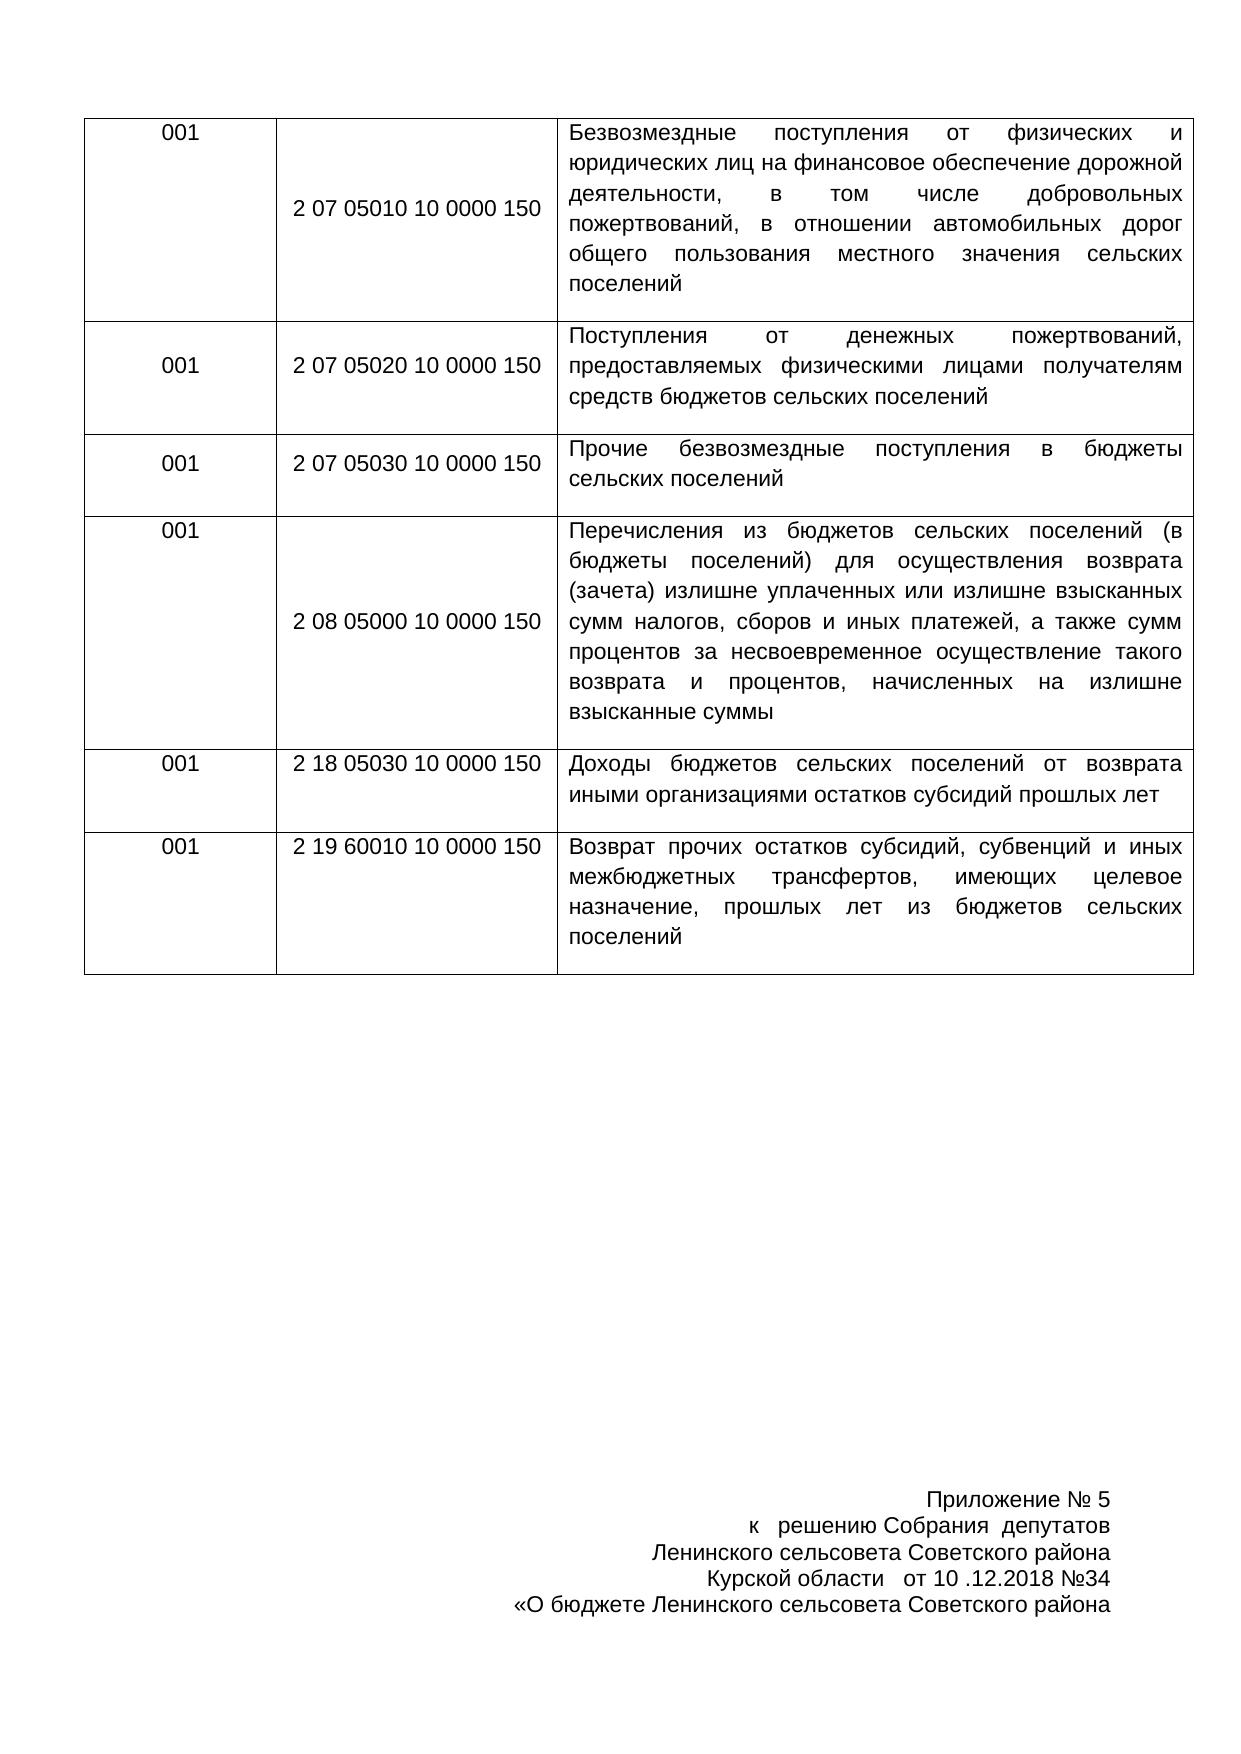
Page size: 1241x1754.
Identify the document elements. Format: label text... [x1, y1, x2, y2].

table_cell 001 [85, 833, 276, 974]
table_cell 001 [85, 322, 276, 434]
table_cell Поступления от денежных пожертвований, предоставляемых физическими лицами получателям средств бюджетов сельских поселений [558, 322, 1193, 434]
table_cell Перечисления из бюджетов сельских поселений (в бюджеты поселений) для осуществления возврата (зачета) излишне уплаченных или излишне взысканных сумм налогов, сборов и иных платежей, а также сумм процентов за несвоевременное осуществление такого возврата и процентов, начисленных на излишне взысканные суммы [558, 517, 1193, 749]
table_cell 2 07 05010 10 0000 150 [277, 119, 557, 321]
table_cell 2 07 05020 10 0000 150 [277, 322, 557, 434]
table_cell 001 [85, 119, 276, 321]
table_cell 2 08 05000 10 0000 150 [277, 517, 557, 749]
text «О бюджете Ленинского сельсовета Советского района [159, 1591, 1110, 1618]
text к решению Собрания депутатов [159, 1512, 1110, 1538]
table_cell 2 07 05030 10 0000 150 [277, 435, 557, 516]
text Приложение № 5 [159, 1486, 1110, 1512]
text Ленинского сельсовета Советского района [159, 1538, 1110, 1565]
text Курской области от 10 .12.2018 №34 [159, 1565, 1110, 1591]
table_cell Безвозмездные поступления от физических и юридических лиц на финансовое обеспечение дорожной деятельности, в том числе добровольных пожертвований, в отношении автомобильных дорог общего пользования местного значения сельских поселений [558, 119, 1193, 321]
table_cell Возврат прочих остатков субсидий, субвенций и иных межбюджетных трансфертов, имеющих целевое назначение, прошлых лет из бюджетов сельских поселений [558, 833, 1193, 974]
table_cell 001 [85, 750, 276, 832]
table_cell 2 18 05030 10 0000 150 [277, 750, 557, 832]
table_cell 001 [85, 517, 276, 749]
table_cell 001 [85, 435, 276, 516]
table_cell 2 19 60010 10 0000 150 [277, 833, 557, 974]
table_cell Доходы бюджетов сельских поселений от возврата иными организациями остатков субсидий прошлых лет [558, 750, 1193, 832]
table_cell Прочие безвозмездные поступления в бюджеты сельских поселений [558, 435, 1193, 516]
